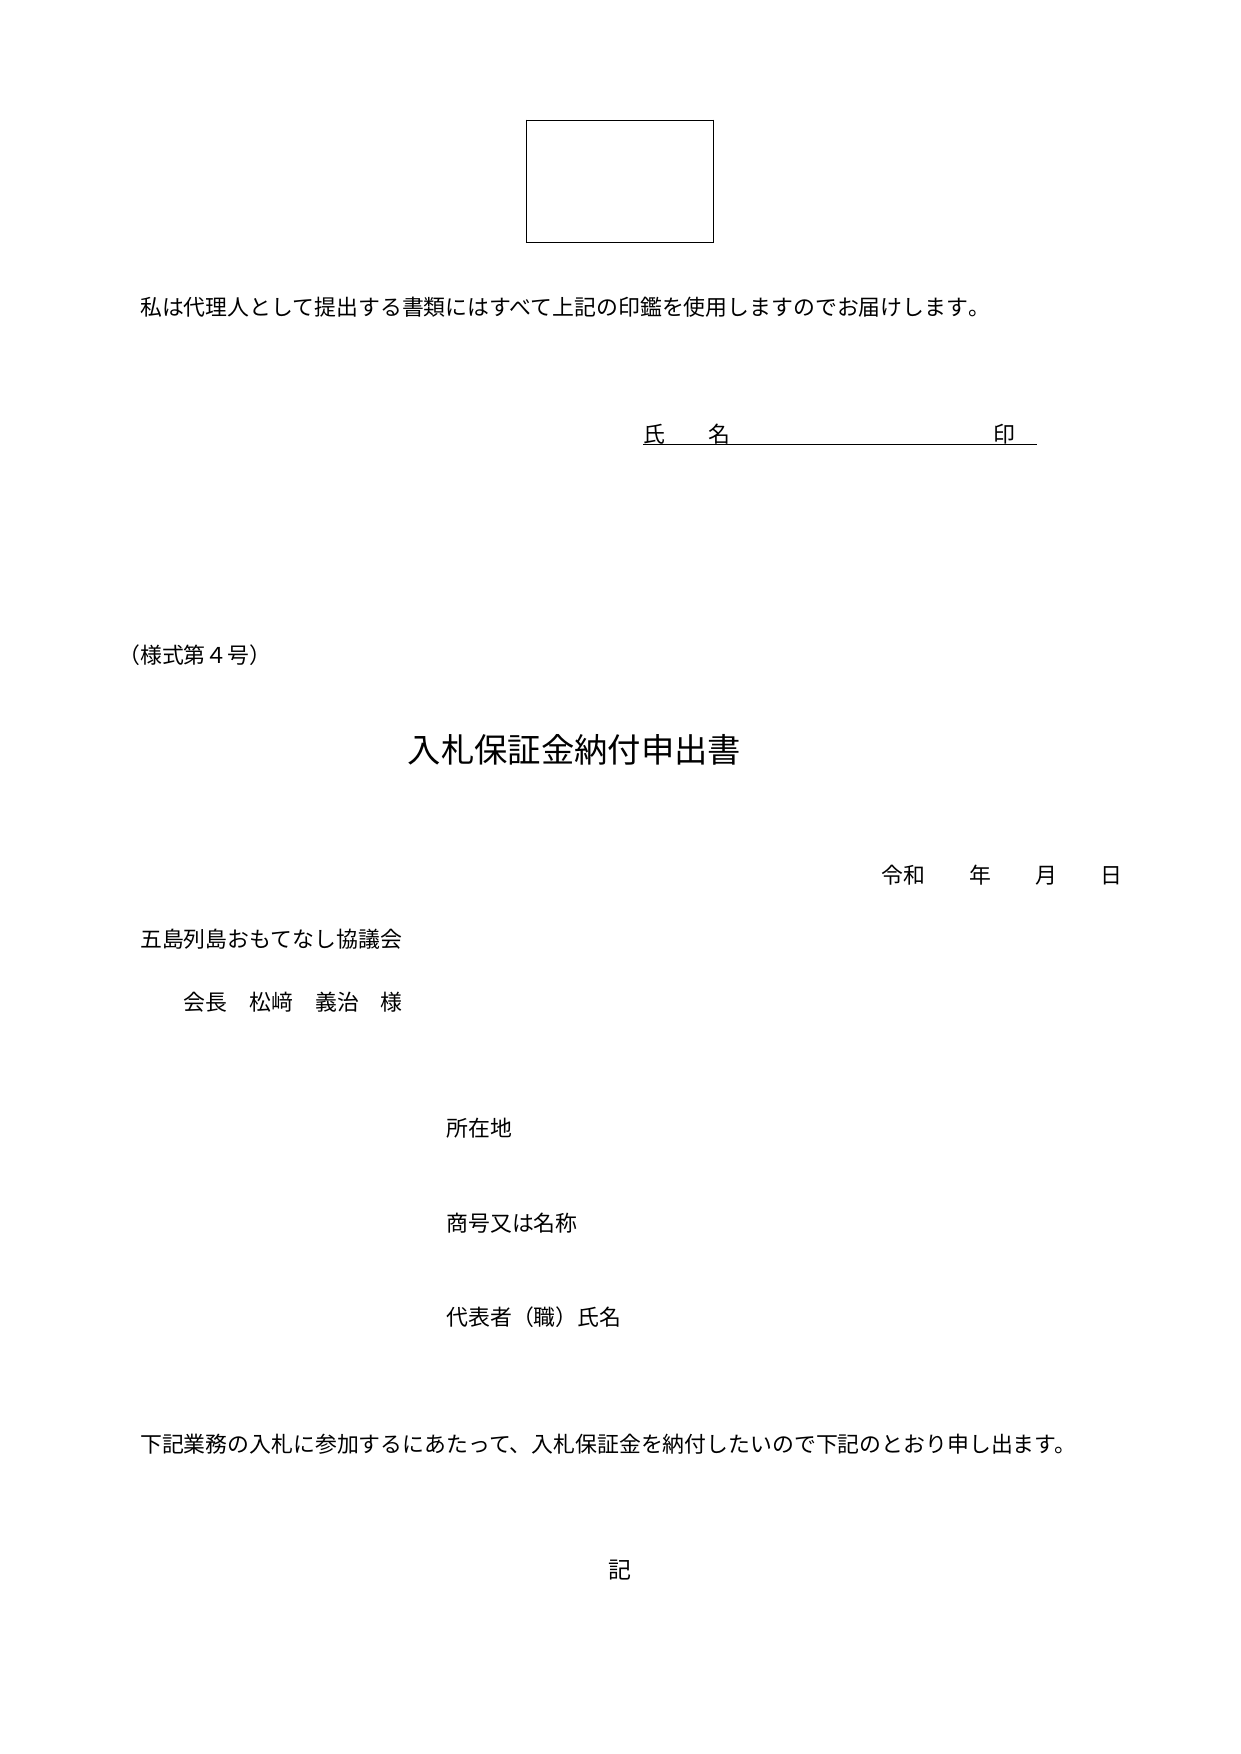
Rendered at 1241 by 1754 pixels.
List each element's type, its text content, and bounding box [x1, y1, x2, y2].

table_header [527, 121, 713, 242]
text 代表者（職）氏名 [118, 1285, 1122, 1348]
text （様式第４号） [118, 622, 1030, 685]
text 氏 名 印 [118, 401, 1122, 464]
text 下記業務の入札に参加するにあたって、入札保証金を納付したいので下記のとおり申し出ます。 [118, 1411, 1122, 1474]
text 会長 松﨑 義治 様 [118, 969, 1122, 1032]
text 五島列島おもてなし協議会 [118, 906, 1122, 969]
subtitle 記 [118, 1537, 1122, 1600]
text 私は代理人として提出する書類にはすべて上記の印鑑を使用しますのでお届けします。 [118, 275, 1122, 338]
text 入札保証金納付申出書 [118, 717, 1030, 780]
text 所在地 [118, 1095, 1122, 1158]
text 商号又は名称 [118, 1190, 1122, 1253]
text 令和 年 月 日 [118, 843, 1122, 906]
